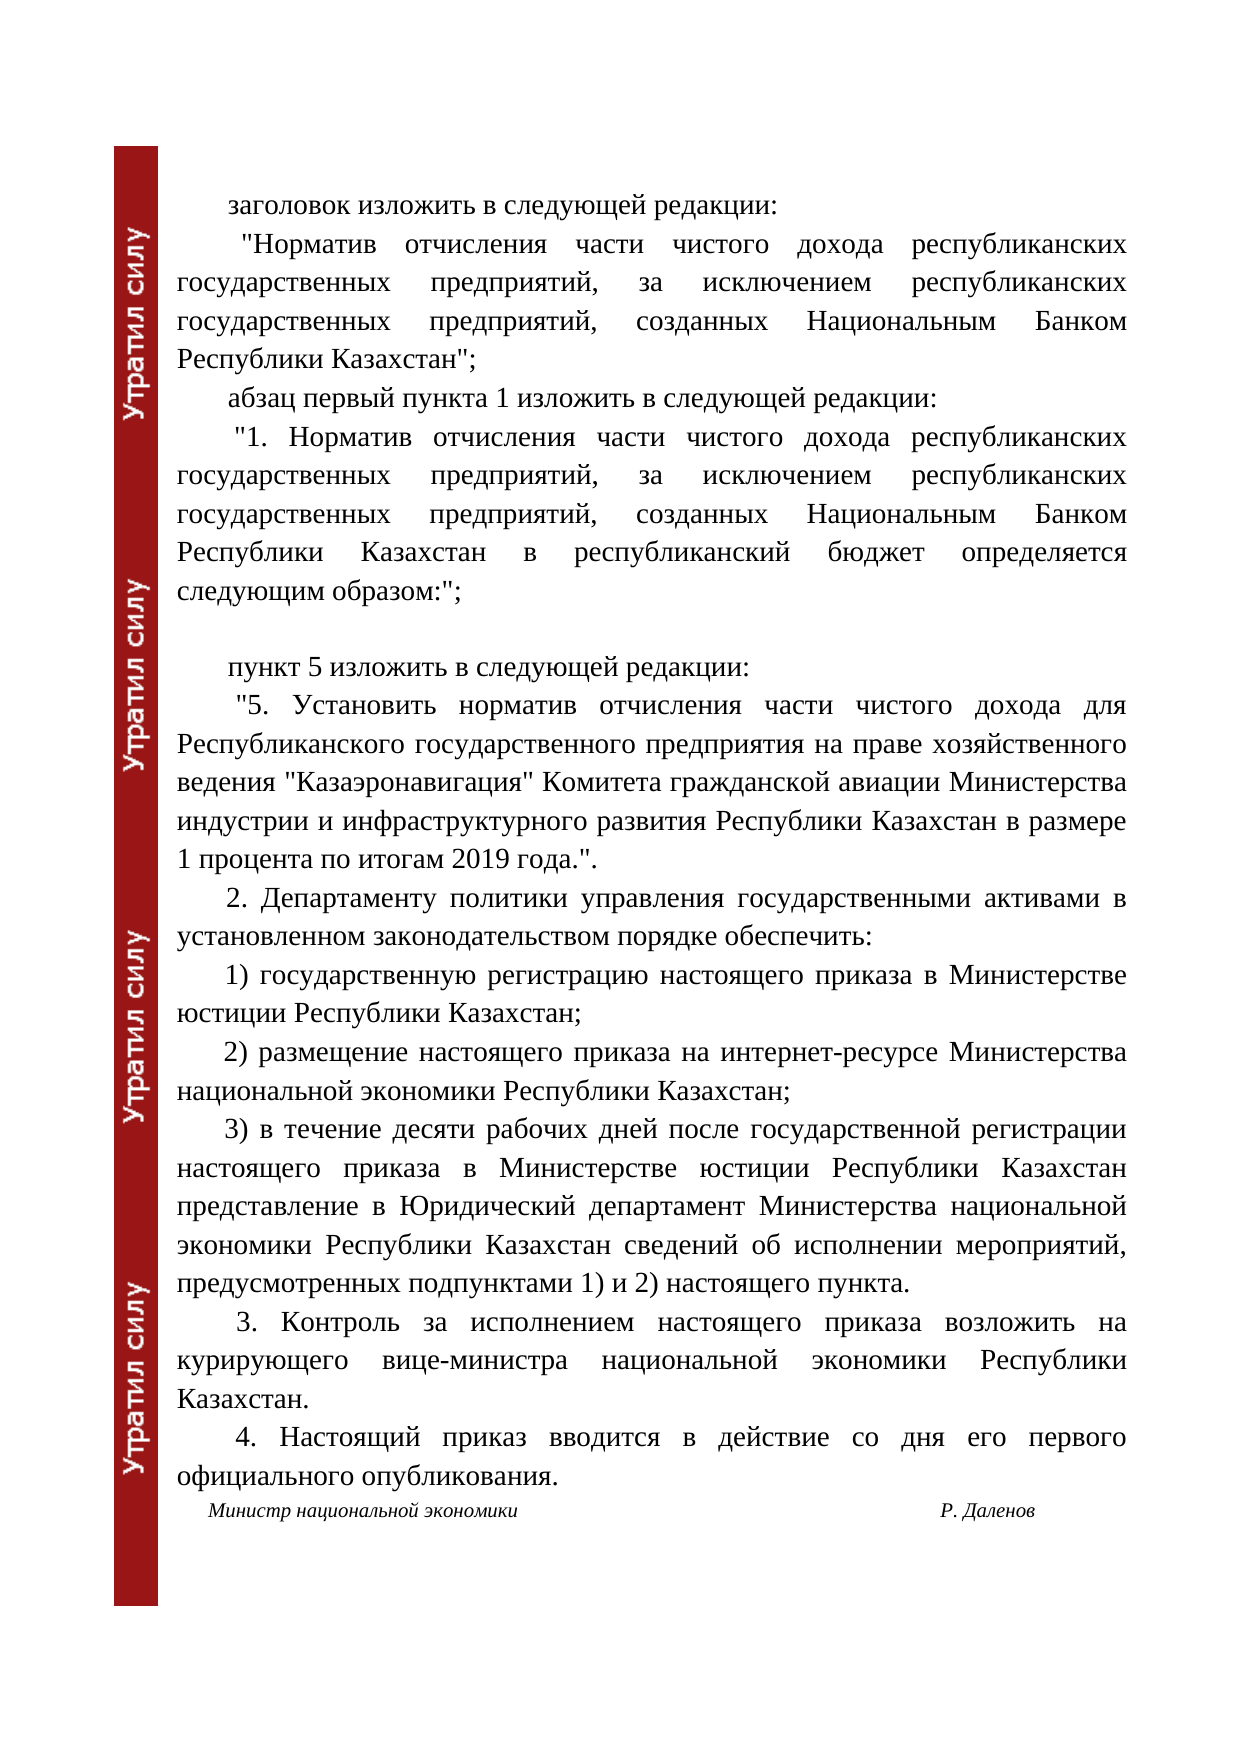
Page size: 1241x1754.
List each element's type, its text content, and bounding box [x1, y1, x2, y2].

picture [114, 1590, 158, 1606]
text 3. Контроль за исполнением настоящего приказа возложить на курирующего вице-министра национальной экономики Республики Казахстан. [112, 1304, 1128, 1414]
text "5. Установить норматив отчисления части чистого дохода для Республиканского государственного предприятия на праве хозяйственного ведения "Казаэронавигация" Комитета гражданской авиации Министерства индустрии и инфраструктурного развития Республики Казахстан в размере 1 процента по итогам 2019 года.". [112, 687, 1128, 875]
picture [114, 1106, 158, 1111]
picture [114, 1299, 158, 1304]
text 3) в течение десяти рабочих дней после государственной регистрации настоящего приказа в Министерстве юстиции Республики Казахстан представление в Юридический департамент Министерства национальной экономики Республики Казахстан сведений об исполнении мероприятий, предусмотренных подпунктами 1) и 2) настоящего пункта. [112, 1111, 1128, 1299]
text заголовок изложить в следующей редакции: [112, 187, 1128, 221]
table_header Р. Даленов [939, 1497, 1240, 1590]
table_header Министр национальной экономики Республики Казахстан [101, 1497, 939, 1590]
picture [114, 221, 158, 226]
picture [114, 952, 158, 957]
picture [114, 682, 158, 687]
picture [114, 1029, 158, 1034]
text абзац первый пункта 1 изложить в следующей редакции: [112, 380, 1128, 414]
text "1. Норматив отчисления части чистого дохода республиканских государственных предприятий, за исключением республиканских государственных предприятий, созданных Национальным Банком Республики Казахстан в республиканский бюджет определяется следующим образом:"; [112, 419, 1128, 606]
text 1) государственную регистрацию настоящего приказа в Министерстве юстиции Республики Казахстан; [112, 957, 1128, 1029]
text "Норматив отчисления части чистого дохода республиканских государственных предприятий, за исключением республиканских государственных предприятий, созданных Национальным Банком Республики Казахстан"; [112, 226, 1128, 375]
text 2) размещение настоящего приказа на интернет-ресурсе Министерства национальной экономики Республики Казахстан; [112, 1034, 1128, 1106]
text 2. Департаменту политики управления государственными активами в установленном законодательством порядке обеспечить: [112, 880, 1128, 952]
picture [114, 1414, 158, 1419]
picture [114, 1492, 158, 1497]
picture [114, 146, 158, 187]
text 4. Настоящий приказ вводится в действие со дня его первого официального опубликования. [112, 1419, 1128, 1492]
picture [114, 375, 158, 380]
picture [114, 875, 158, 880]
text пункт 5 изложить в следующей редакции: [112, 649, 1128, 682]
picture [114, 414, 158, 419]
picture [114, 606, 158, 649]
